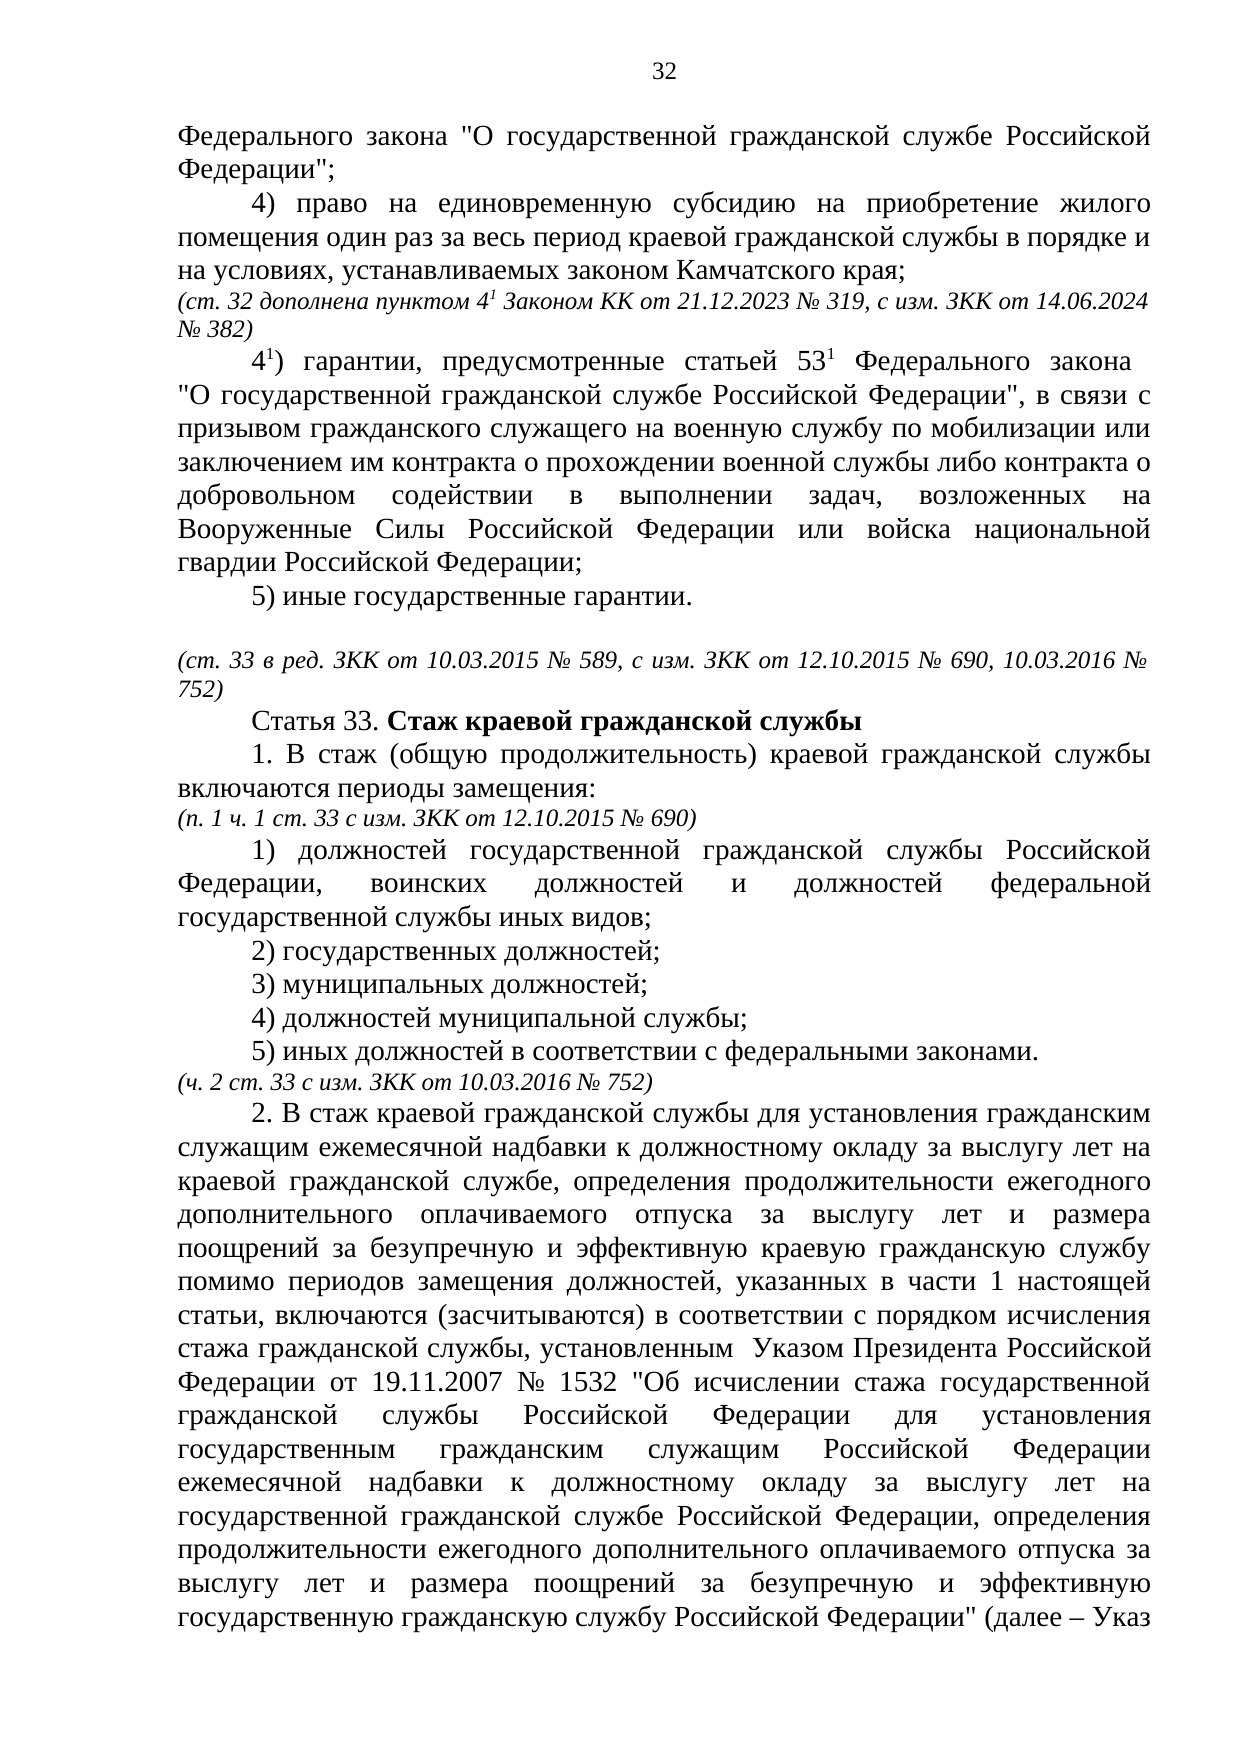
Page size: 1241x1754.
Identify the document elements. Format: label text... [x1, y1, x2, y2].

text 5) иные государственные гарантии. [177, 578, 1152, 612]
text (ст. 32 дополнена пунктом 41 Законом КК от 21.12.2023 № 319, с изм. ЗКК от 14.06.2024 № 382) [177, 286, 1152, 343]
text 3) муниципальных должностей; [177, 966, 1152, 1000]
text (п. 1 ч. 1 ст. 33 с изм. ЗКК от 12.10.2015 № 690) [177, 803, 1152, 832]
text 1) должностей государственной гражданской службы Российской Федерации, воинских должностей и должностей федеральной государственной службы иных видов; [177, 832, 1152, 933]
text (ч. 2 ст. 33 с изм. ЗКК от 10.03.2016 № 752) [177, 1067, 1152, 1096]
text 1. В стаж (общую продолжительность) краевой гражданской службы включаются периоды замещения: [177, 736, 1152, 803]
text 4) право на единовременную субсидию на приобретение жилого помещения один раз за весь период краевой гражданской службы в порядке и на условиях, устанавливаемых законом Камчатского края; [177, 185, 1152, 286]
text 5) иных должностей в соответствии с федеральными законами. [177, 1033, 1152, 1067]
text Статья 33. Стаж краевой гражданской службы [177, 703, 1152, 736]
text 41) гарантии, предусмотренные статьей 531 Федерального закона "О государственной гражданской службе Российской Федерации", в связи с призывом гражданского служащего на военную службу по мобилизации или заключением им контракта о прохождении военной службы либо контракта о добровольном содействии в выполнении задач, возложенных на Вооруженные Силы Российской Федерации или войска национальной гвардии Российской Федерации; [177, 343, 1152, 578]
text 2) государственных должностей; [177, 933, 1152, 966]
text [177, 118, 1152, 185]
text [177, 1096, 1152, 1632]
text 4) должностей муниципальной службы; [177, 1000, 1152, 1033]
text (ст. 33 в ред. ЗКК от 10.03.2015 № 589, с изм. ЗКК от 12.10.2015 № 690, 10.03.2016 № 752) [177, 645, 1152, 703]
